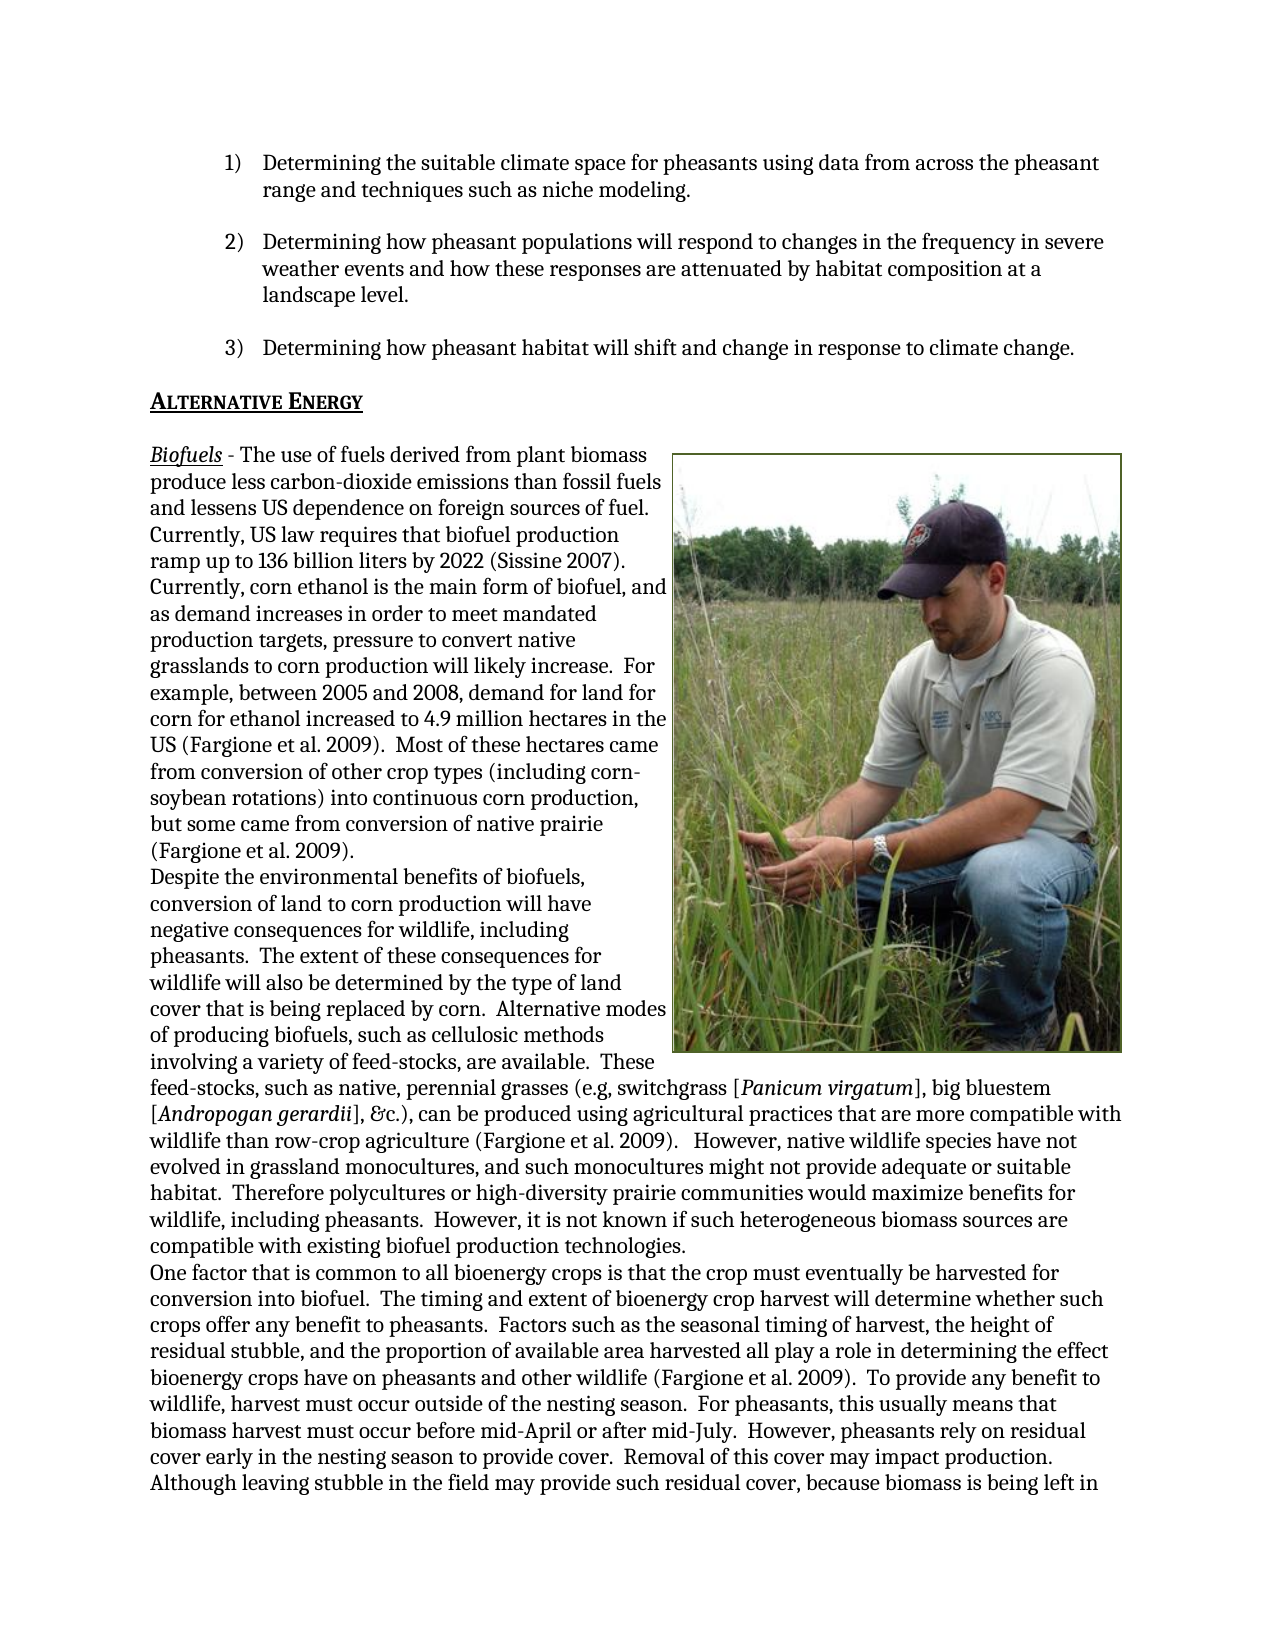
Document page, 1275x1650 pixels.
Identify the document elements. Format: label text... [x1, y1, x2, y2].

text Alternative Energy [150, 387, 1125, 416]
list Determining the suitable climate space for pheasants using data from across the pheasant range and techniques such as niche modeling. [225, 150, 1125, 203]
text Despite the environmental benefits of biofuels, conversion of land to corn production will have negative consequences for wildlife, including pheasants. The extent of these consequences for wildlife will also be determined by the type of land cover that is being replaced by corn. Alternative modes of producing biofuels, such as cellulosic methods involving a variety of feed-stocks, are available. These feed-stocks, such as native, perennial grasses (e.g, switchgrass [Panicum virgatum], big bluestem [Andropogan gerardii], &c.), can be produced using agricultural practices that are more compatible with wildlife than row-crop agriculture (Fargione et al. 2009). However, native wildlife species have not evolved in grassland monocultures, and such monocultures might not provide adequate or suitable habitat. Therefore polycultures or high-diversity prairie communities would maximize benefits for wildlife, including pheasants. However, it is not known if such heterogeneous biomass sources are compatible with existing biofuel production technologies. [150, 864, 1125, 1259]
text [150, 1259, 1125, 1496]
picture [673, 455, 1120, 1051]
list Determining how pheasant populations will respond to changes in the frequency in severe weather events and how these responses are attenuated by habitat composition at a landscape level. [225, 229, 1125, 308]
text Biofuels - The use of fuels derived from plant biomass produce less carbon-dioxide emissions than fossil fuels and lessens US dependence on foreign sources of fuel. Currently, US law requires that biofuel production ramp up to 136 billion liters by 2022 (Sissine 2007). Currently, corn ethanol is the main form of biofuel, and as demand increases in order to meet mandated production targets, pressure to convert native grasslands to corn production will likely increase. For example, between 2005 and 2008, demand for land for corn for ethanol increased to 4.9 million hectares in the US (Fargione et al. 2009). Most of these hectares came from conversion of other crop types (including corn-soybean rotations) into continuous corn production, but some came from conversion of native prairie (Fargione et al. 2009). [150, 442, 1125, 864]
list Determining how pheasant habitat will shift and change in response to climate change. [225, 334, 1125, 361]
